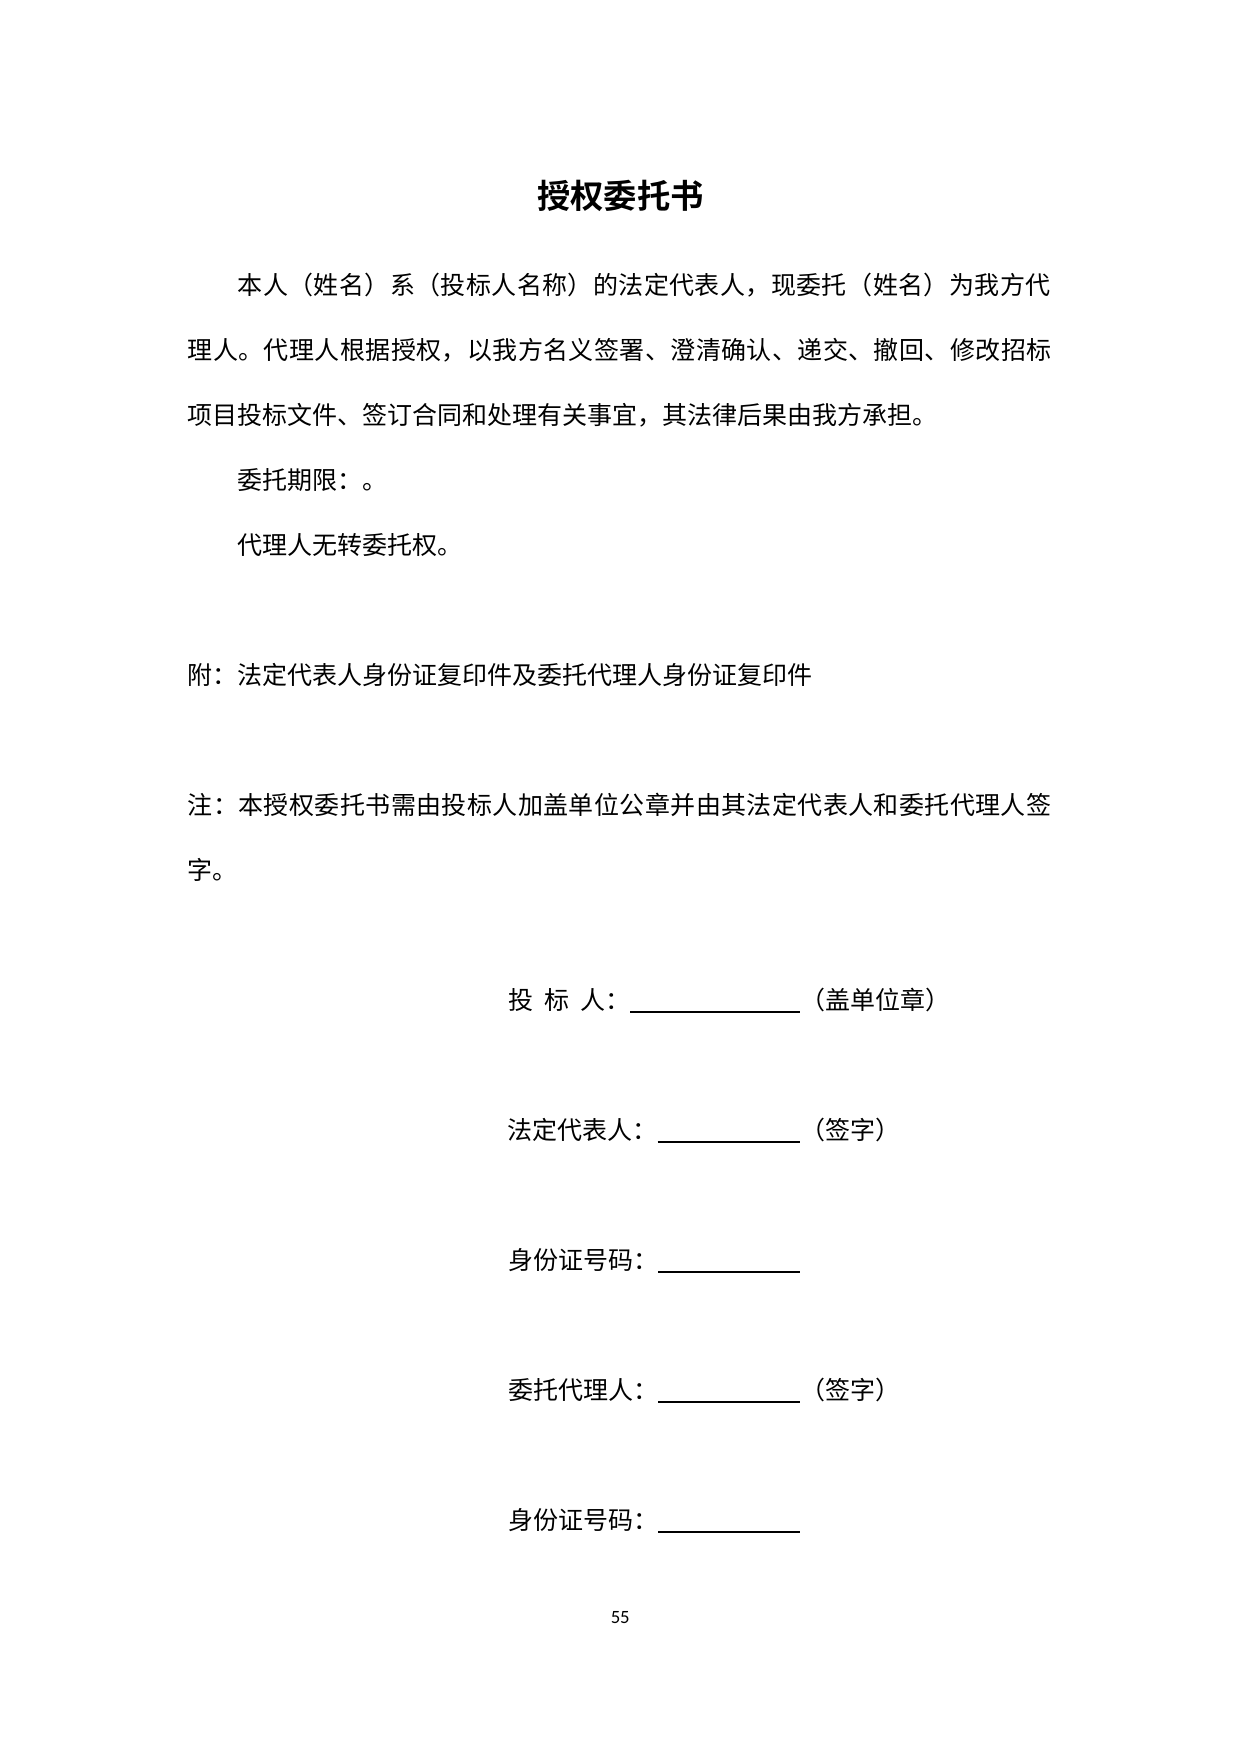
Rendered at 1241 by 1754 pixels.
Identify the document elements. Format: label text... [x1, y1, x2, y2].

text 委托期限：。 [187, 446, 1053, 511]
text 身份证号码： [187, 1486, 1053, 1551]
text 注：本授权委托书需由投标人加盖单位公章并由其法定代表人和委托代理人签字。 [187, 771, 1053, 901]
text 投 标 人： （盖单位章） [187, 966, 1053, 1031]
text 法定代表人： （签字） [187, 1096, 1053, 1161]
text 身份证号码： [187, 1226, 1053, 1291]
text 本人（姓名）系（投标人名称）的法定代表人，现委托（姓名）为我方代理人。代理人根据授权，以我方名义签署、澄清确认、递交、撤回、修改招标项目投标文件、签订合同和处理有关事宜，其法律后果由我方承担。 [187, 251, 1053, 446]
text 代理人无转委托权。 [187, 511, 1053, 576]
text 授权委托书 [187, 162, 1053, 227]
text 委托代理人： （签字） [187, 1356, 1053, 1421]
text 附：法定代表人身份证复印件及委托代理人身份证复印件 [187, 641, 1053, 706]
